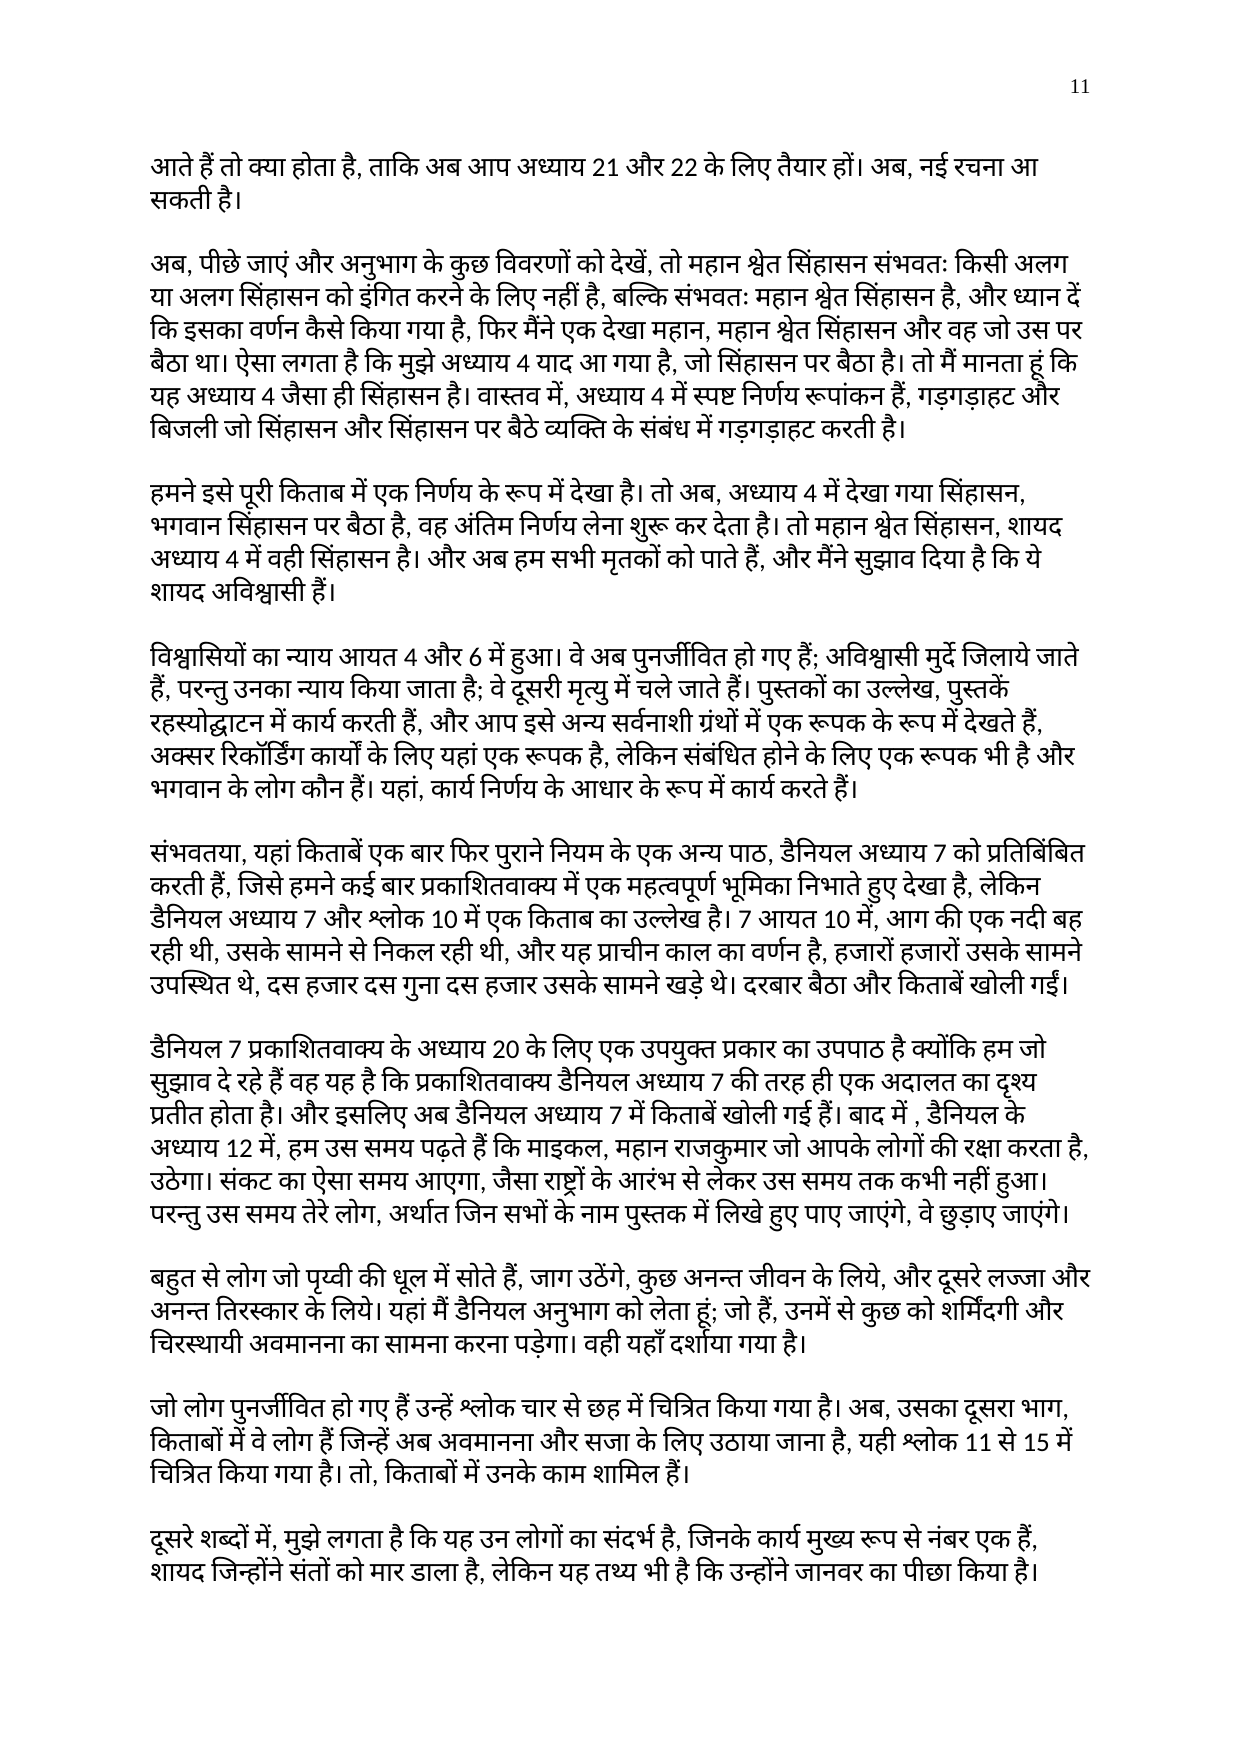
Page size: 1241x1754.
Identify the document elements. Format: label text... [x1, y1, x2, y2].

text विश्वासियों का न्याय आयत 4 और 6 में हुआ। वे अब पुनर्जीवित हो गए हैं; अविश्वासी मुर्दे जिलाये जाते हैं, परन्तु उनका न्याय किया जाता है; वे दूसरी मृत्यु में चले जाते हैं। पुस्तकों का उल्लेख, पुस्तकें रहस्योद्घाटन में कार्य करती हैं, और आप इसे अन्य सर्वनाशी ग्रंथों में एक रूपक के रूप में देखते हैं, अक्सर रिकॉर्डिंग कार्यों के लिए यहां एक रूपक है, लेकिन संबंधित होने के लिए एक रूपक भी है और भगवान के लोग कौन हैं। यहां, कार्य निर्णय के आधार के रूप में कार्य करते हैं। [150, 640, 1090, 805]
text हमने इसे पूरी किताब में एक निर्णय के रूप में देखा है। तो अब, अध्याय 4 में देखा गया सिंहासन, भगवान सिंहासन पर बैठा है, वह अंतिम निर्णय लेना शुरू कर देता है। तो महान श्वेत सिंहासन, शायद अध्याय 4 में वही सिंहासन है। और अब हम सभी मृतकों को पाते हैं, और मैंने सुझाव दिया है कि ये शायद अविश्वासी हैं। [150, 476, 1090, 608]
text डैनियल 7 प्रकाशितवाक्य के अध्याय 20 के लिए एक उपयुक्त प्रकार का उपपाठ है क्योंकि हम जो सुझाव दे रहे हैं वह यह है कि प्रकाशितवाक्य डैनियल अध्याय 7 की तरह ही एक अदालत का दृश्य प्रतीत होता है। और इसलिए अब डैनियल अध्याय 7 में किताबें खोली गई हैं। बाद में , डैनियल के अध्याय 12 में, हम उस समय पढ़ते हैं कि माइकल, महान राजकुमार जो आपके लोगों की रक्षा करता है, उठेगा। संकट का ऐसा समय आएगा, जैसा राष्ट्रों के आरंभ से लेकर उस समय तक कभी नहीं हुआ। परन्तु उस समय तेरे लोग, अर्थात जिन सभों के नाम पुस्तक में लिखे हुए पाए जाएंगे, वे छुड़ाए जाएंगे। [150, 1032, 1090, 1230]
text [150, 1522, 1090, 1588]
text अब, पीछे जाएं और अनुभाग के कुछ विवरणों को देखें, तो महान श्वेत सिंहासन संभवतः किसी अलग या अलग सिंहासन को इंगित करने के लिए नहीं है, बल्कि संभवतः महान श्वेत सिंहासन है, और ध्यान दें कि इसका वर्णन कैसे किया गया है, फिर मैंने एक देखा महान, महान श्वेत सिंहासन और वह जो उस पर बैठा था। ऐसा लगता है कि मुझे अध्याय 4 याद आ गया है, जो सिंहासन पर बैठा है। तो मैं मानता हूं कि यह अध्याय 4 जैसा ही सिंहासन है। वास्तव में, अध्याय 4 में स्पष्ट निर्णय रूपांकन हैं, गड़गड़ाहट और बिजली जो सिंहासन और सिंहासन पर बैठे व्यक्ति के संबंध में गड़गड़ाहट करती है। [150, 247, 1090, 445]
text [150, 150, 1090, 216]
text बहुत से लोग जो पृय्वी की धूल में सोते हैं, जाग उठेंगे, कुछ अनन्त जीवन के लिये, और दूसरे लज्जा और अनन्त तिरस्कार के लिये। यहां मैं डैनियल अनुभाग को लेता हूं; जो हैं, उनमें से कुछ को शर्मिंदगी और चिरस्थायी अवमानना का सामना करना पड़ेगा। वही यहाँ दर्शाया गया है। [150, 1261, 1090, 1361]
text जो लोग पुनर्जीवित हो गए हैं उन्हें श्लोक चार से छह में चित्रित किया गया है। अब, उसका दूसरा भाग, किताबों में वे लोग हैं जिन्हें अब अवमानना और सजा के लिए उठाया जाना है, यही श्लोक 11 से 15 में चित्रित किया गया है। तो, किताबों में उनके काम शामिल हैं। [150, 1392, 1090, 1491]
text संभवतया, यहां किताबें एक बार फिर पुराने नियम के एक अन्य पाठ, डैनियल अध्याय 7 को प्रतिबिंबित करती हैं, जिसे हमने कई बार प्रकाशितवाक्य में एक महत्वपूर्ण भूमिका निभाते हुए देखा है, लेकिन डैनियल अध्याय 7 और श्लोक 10 में एक किताब का उल्लेख है। 7 आयत 10 में, आग की एक नदी बह रही थी, उसके सामने से निकल रही थी, और यह प्राचीन काल का वर्णन है, हजारों हजारों उसके सामने उपस्थित थे, दस हजार दस गुना दस हजार उसके सामने खड़े थे। दरबार बैठा और किताबें खोली गईं। [150, 836, 1090, 1001]
